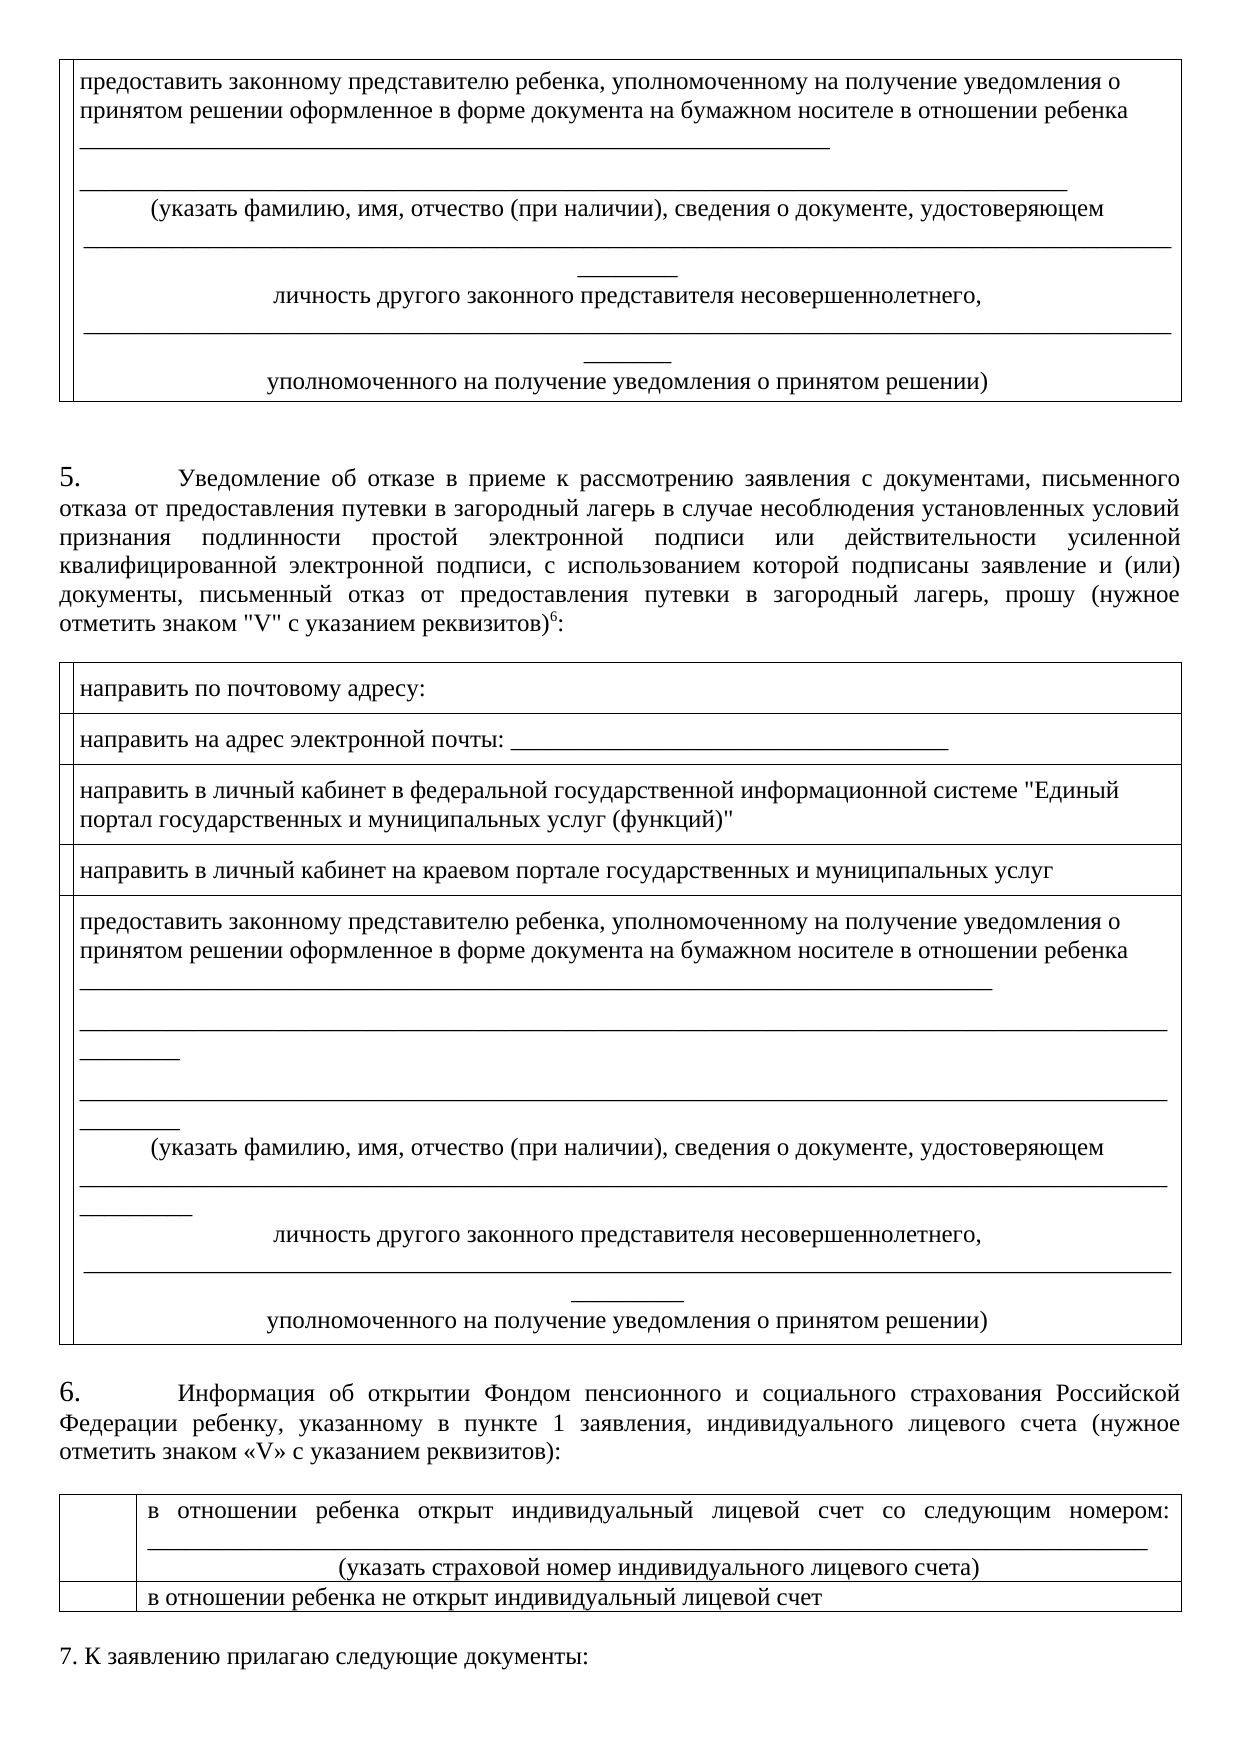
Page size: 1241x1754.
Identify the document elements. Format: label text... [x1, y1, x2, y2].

table_cell в отношении ребенка не открыт индивидуальный лицевой счет [137, 1582, 1181, 1611]
list Информация об открытии Фондом пенсионного и социального страхования Российской Федерации ребенку, указанному в пункте 1 заявления, индивидуального лицевого счета (нужное отметить знаком «V» с указанием реквизитов): [59, 1374, 1181, 1465]
table_header [60, 663, 73, 713]
table_header [60, 1495, 136, 1581]
table_cell предоставить законному представителю ребенка, уполномоченному на получение уведомления о принятом решении оформленное в форме документа на бумажном носителе в отношении ребенка _________________________________________________________________________ _______________________________________________________________________________________________ _______________________________________________________________________________________________ (указать фамилию, имя, отчество (при наличии), сведения о документе, удостоверяющем ________________________________________________________________________________________________ личность другого законного представителя несовершеннолетнего, ________________________________________________________________________________________________ уполномоченного на получение уведомления о принятом решении) [74, 896, 1181, 1344]
table_cell [60, 714, 73, 764]
table_cell направить в личный кабинет на краевом портале государственных и муниципальных услуг [74, 845, 1181, 894]
table_cell [60, 1582, 136, 1611]
text 7. К заявлению прилагаю следующие документы: [59, 1641, 1181, 1669]
table_header направить по почтовому адресу: [74, 663, 1181, 713]
table_cell [60, 896, 73, 1344]
table_cell направить в личный кабинет в федеральной государственной информационной системе "Единый портал государственных и муниципальных услуг (функций)" [74, 765, 1181, 843]
table_cell [60, 845, 73, 894]
list Уведомление об отказе в приеме к рассмотрению заявления с документами, письменного отказа от предоставления путевки в загородный лагерь в случае несоблюдения установленных условий признания подлинности простой электронной подписи или действительности усиленной квалифицированной электронной подписи, с использованием которой подписаны заявление и (или) документы, письменный отказ от предоставления путевки в загородный лагерь, прошу (нужное отметить знаком "V" с указанием реквизитов)6: [59, 459, 1181, 637]
table_cell направить на адрес электронной почты: ___________________________________ [74, 714, 1181, 764]
table_header в отношении ребенка открыт индивидуальный лицевой счет со следующим номером: ________________________________________________________________________________ (указать страховой номер индивидуального лицевого счета) [137, 1495, 1181, 1581]
table_cell [60, 60, 73, 401]
table_cell [60, 765, 73, 843]
table_cell предоставить законному представителю ребенка, уполномоченному на получение уведомления о принятом решении оформленное в форме документа на бумажном носителе в отношении ребенка ____________________________________________________________ _______________________________________________________________________________ (указать фамилию, имя, отчество (при наличии), сведения о документе, удостоверяющем _______________________________________________________________________________________________ личность другого законного представителя несовершеннолетнего, ______________________________________________________________________________________________ уполномоченного на получение уведомления о принятом решении) [74, 60, 1181, 401]
